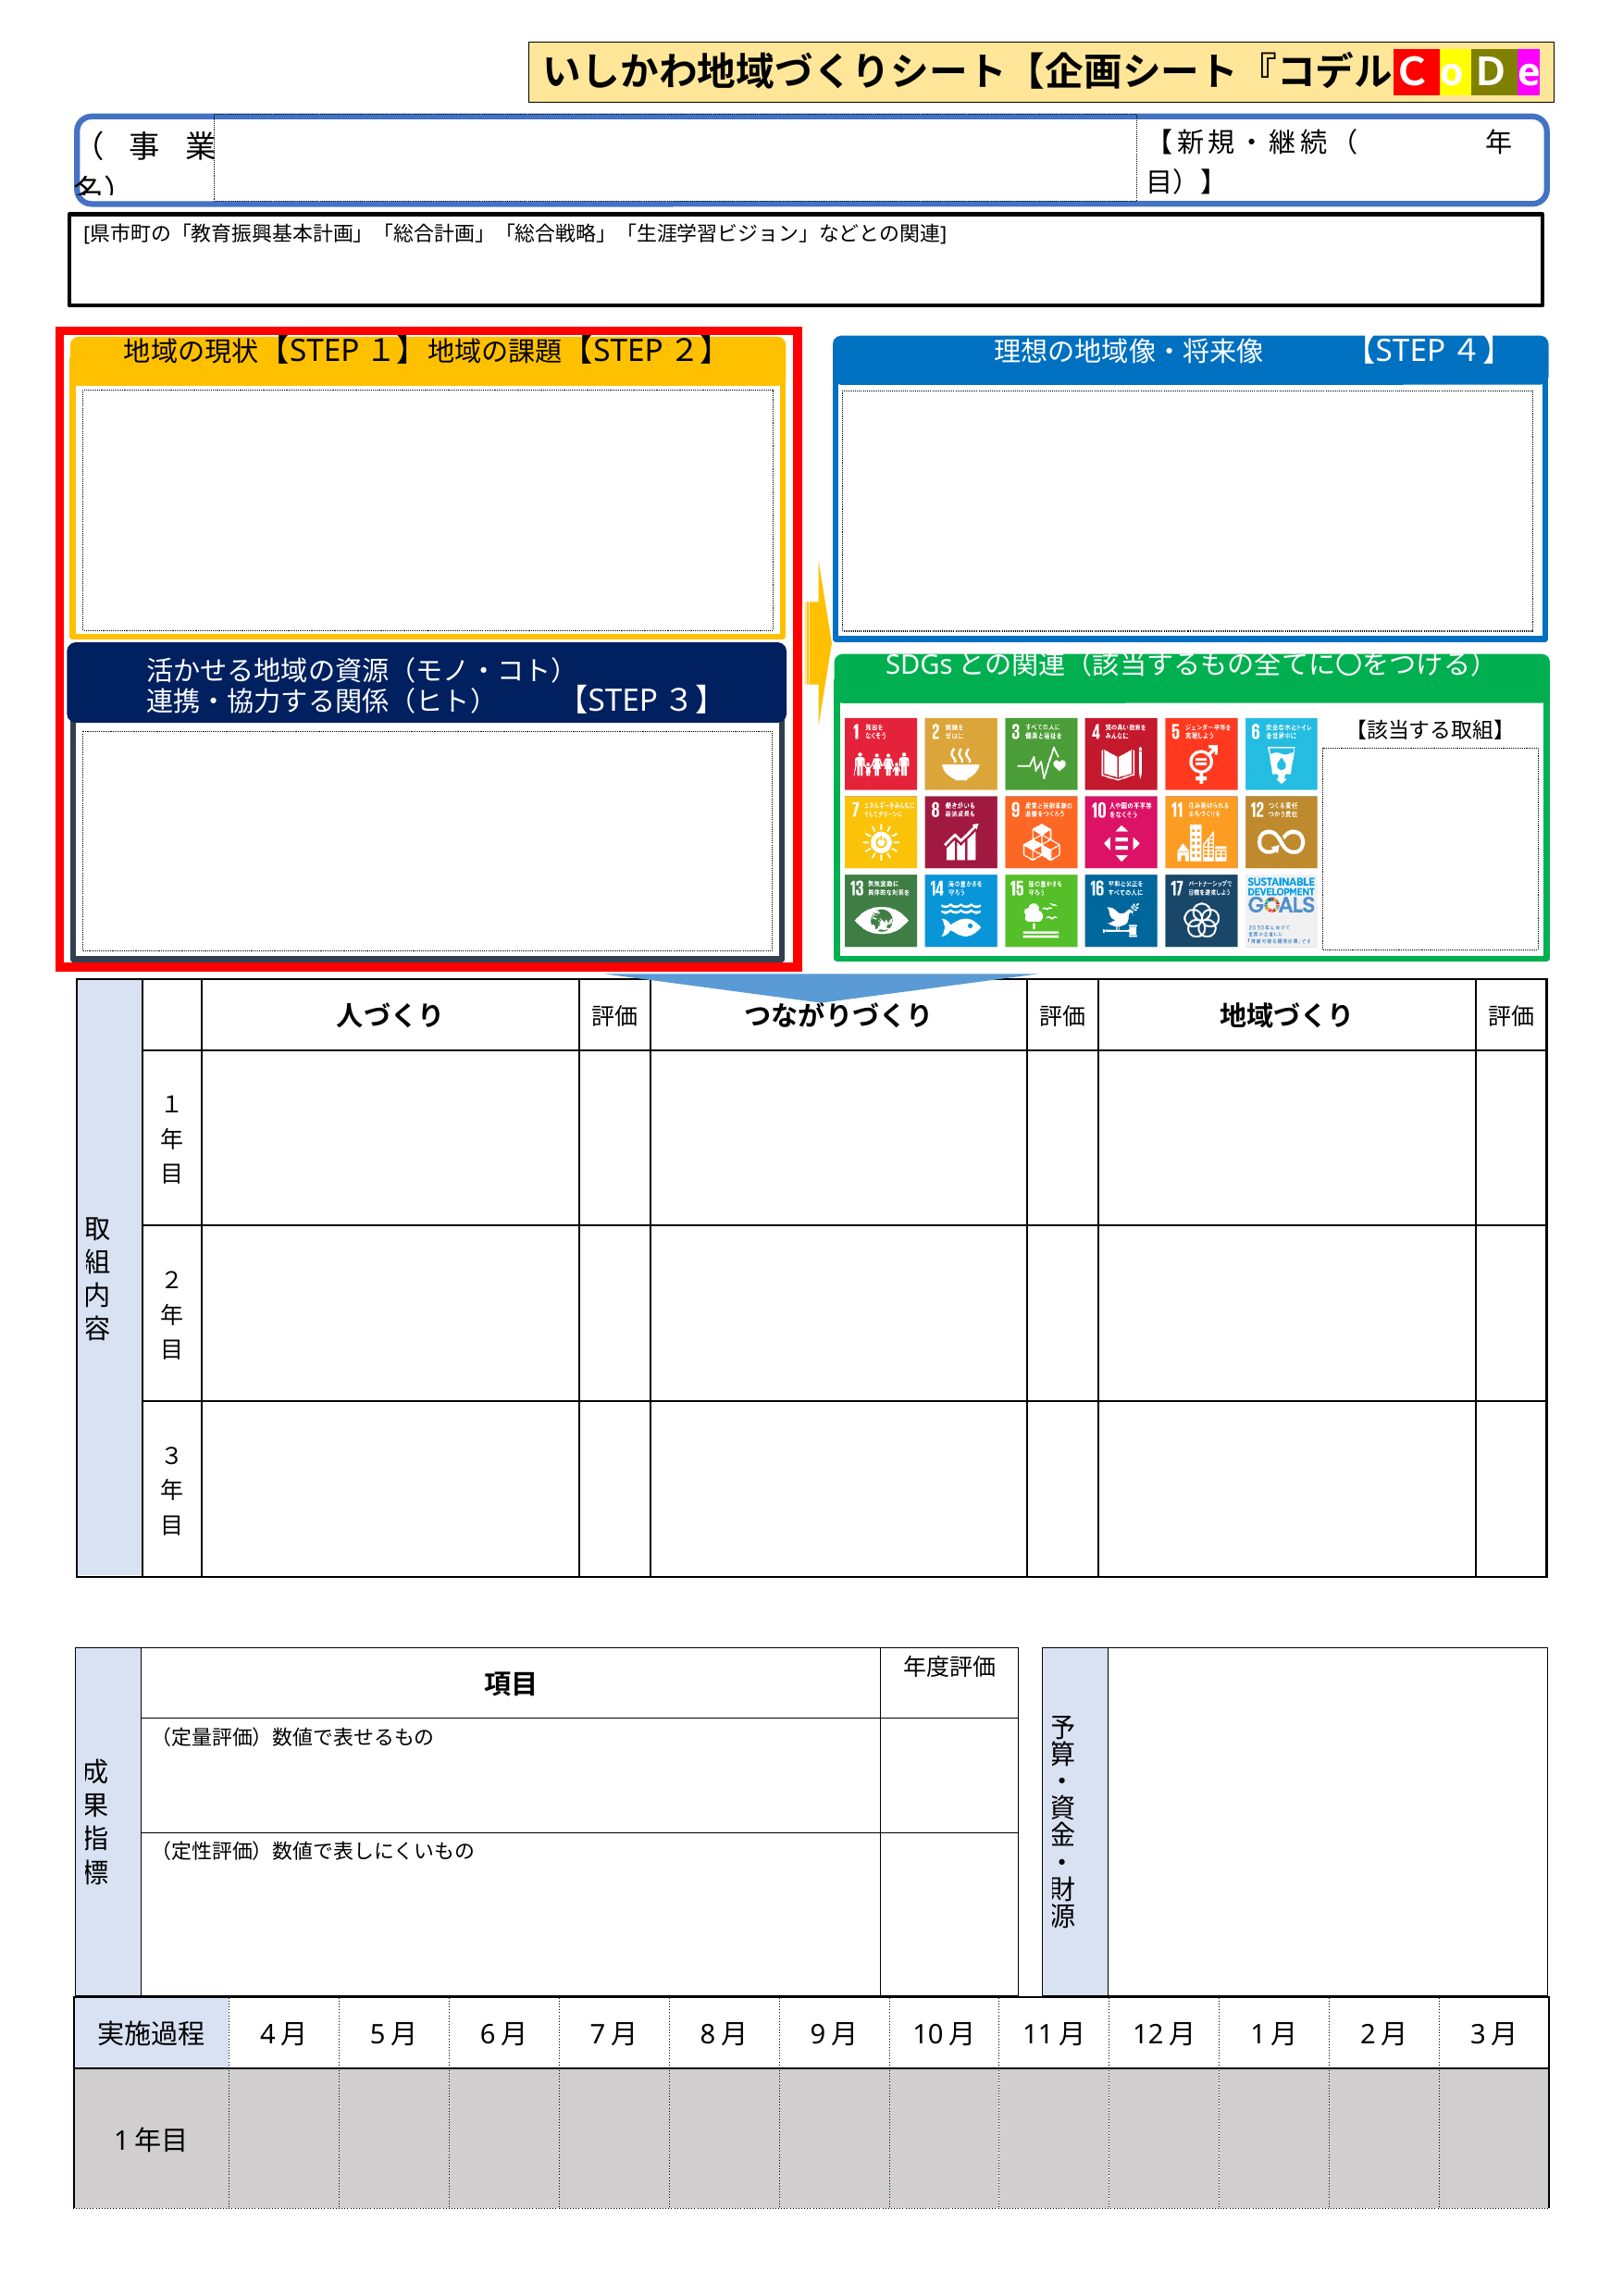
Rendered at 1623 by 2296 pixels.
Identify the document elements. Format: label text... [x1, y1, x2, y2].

table_cell 1年目 [75, 2069, 229, 2208]
table_cell [203, 1226, 578, 1400]
picture [845, 709, 1318, 955]
table_cell [881, 1833, 1018, 1995]
table_header [143, 980, 201, 1049]
table_header 6月 [449, 1998, 559, 2067]
table_cell ２ 年目 [143, 1226, 201, 1400]
table_header 評価 [1477, 980, 1545, 1049]
table_header 12月 [1109, 1998, 1219, 2067]
table_cell [229, 2069, 339, 2208]
table_header 4月 [229, 1998, 339, 2067]
table_cell [651, 1226, 1026, 1400]
table_cell １年目 [143, 1051, 201, 1224]
table_cell [651, 1051, 1026, 1224]
table_header 11月 [999, 1998, 1109, 2067]
table_cell [203, 1402, 578, 1575]
table_cell [1329, 2069, 1439, 2208]
table_cell [1099, 1402, 1475, 1575]
table_cell ３ 年目 [143, 1402, 201, 1575]
table_header 7月 [559, 1998, 669, 2067]
table_cell [651, 1402, 1026, 1575]
table_cell [559, 2069, 669, 2208]
table_header 成 果 指 標 [76, 1648, 141, 1995]
table_cell [1028, 1226, 1097, 1400]
table_cell [449, 2069, 559, 2208]
table_cell [1028, 1051, 1097, 1224]
table_cell [1099, 1051, 1475, 1224]
table_header 評価 [1028, 980, 1097, 1049]
table_cell [1477, 1226, 1545, 1400]
table_cell [881, 1719, 1018, 1831]
table_cell [1477, 1402, 1545, 1575]
table_header 1月 [1220, 1998, 1329, 2067]
table_cell [580, 1051, 650, 1224]
table_header 10月 [889, 1998, 998, 2067]
table_header 年度評価 [881, 1648, 1018, 1718]
table_cell [889, 2069, 998, 2208]
table_header 予算・資金・財源 [1043, 1648, 1108, 1995]
table_cell [1220, 2069, 1329, 2208]
table_header つながりづくり [651, 980, 1026, 1049]
table_header 9月 [779, 1998, 889, 2067]
table_cell [1099, 1226, 1475, 1400]
table_header [1109, 1648, 1547, 1995]
table_header 評価 [580, 980, 650, 1049]
table_header 取 組 内 容 [78, 980, 142, 1575]
table_cell [580, 1226, 650, 1400]
table_header 地域づくり [1099, 980, 1475, 1049]
table_header 人づくり [203, 980, 578, 1049]
table_header 2月 [1329, 1998, 1439, 2067]
table_header 実施過程 [75, 1998, 229, 2067]
table_cell [779, 2069, 889, 2208]
table_cell [203, 1051, 578, 1224]
table_cell [1477, 1051, 1545, 1224]
table_header [1019, 1647, 1042, 1995]
table_cell [339, 2069, 449, 2208]
table_cell [1109, 2069, 1219, 2208]
table_cell [999, 2069, 1109, 2208]
table_cell [669, 2069, 779, 2208]
table_cell （定性評価）数値で表しにくいもの [142, 1833, 880, 1995]
table_header 項目 [142, 1648, 880, 1718]
table_cell [1439, 2069, 1548, 2208]
table_header 8月 [669, 1998, 779, 2067]
table_cell （定量評価）数値で表せるもの [142, 1719, 880, 1831]
table_header 3月 [1439, 1998, 1548, 2067]
table_cell [580, 1402, 650, 1575]
table_header 5月 [339, 1998, 449, 2067]
table_cell [1028, 1402, 1097, 1575]
